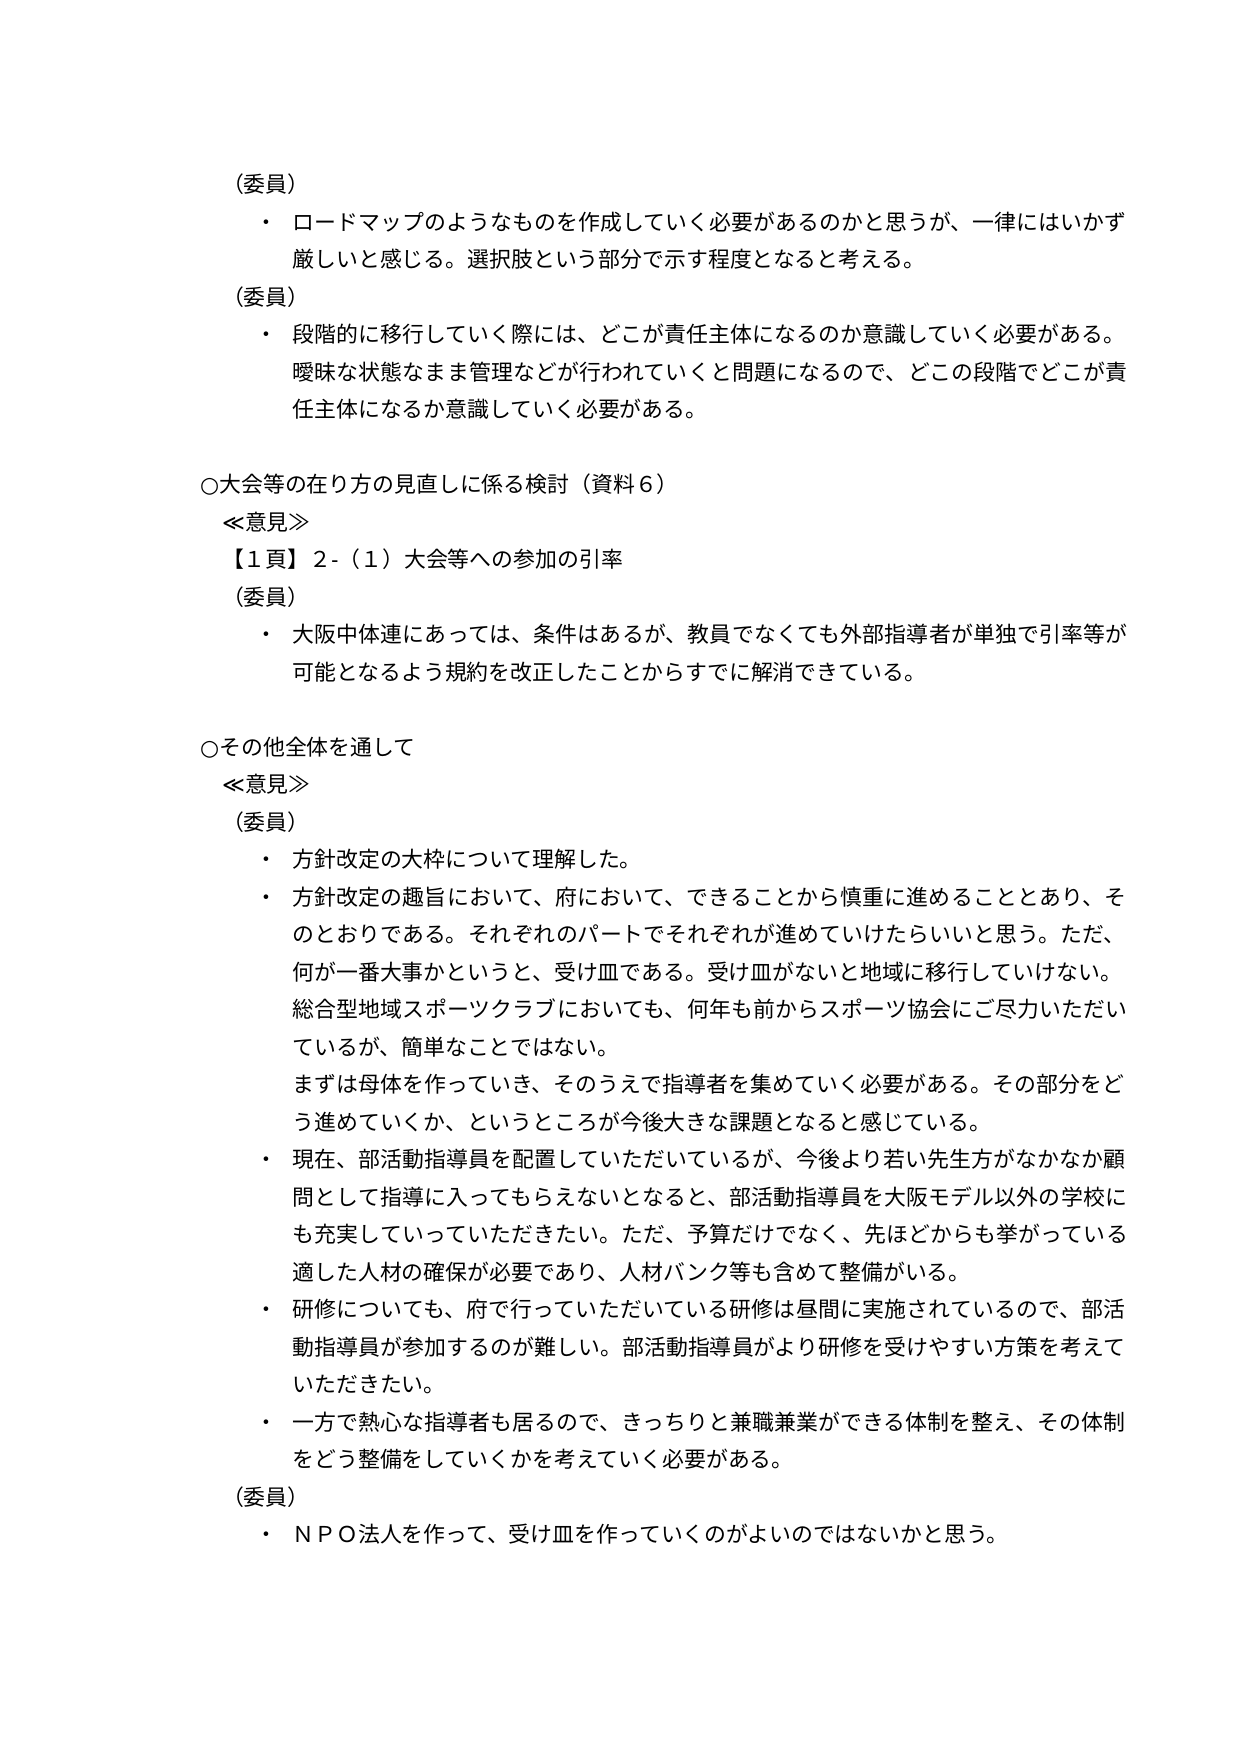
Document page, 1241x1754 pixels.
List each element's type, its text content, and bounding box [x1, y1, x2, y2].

text ≪意見≫ [112, 764, 1128, 802]
text （委員） [112, 1477, 1128, 1514]
text ≪意見≫ [112, 502, 1128, 539]
text 【１頁】２-（１）大会等への参加の引率 [112, 539, 1128, 577]
list まずは母体を作っていき、そのうえで指導者を集めていく必要がある。その部分をどう進めていくか、というところが今後大きな課題となると感じている。 [292, 1064, 1128, 1139]
list 段階的に移行していく際には、どこが責任主体になるのか意識していく必要がある。曖昧な状態なまま管理などが行われていくと問題になるので、どこの段階でどこが責任主体になるか意識していく必要がある。 [255, 314, 1128, 427]
text （委員） [112, 277, 1128, 314]
text （委員） [112, 164, 1128, 202]
list 方針改定の趣旨において、府において、できることから慎重に進めることとあり、そのとおりである。それぞれのパートでそれぞれが進めていけたらいいと思う。ただ、何が一番大事かというと、受け皿である。受け皿がないと地域に移行していけない。 [255, 877, 1128, 989]
list 一方で熱心な指導者も居るので、きっちりと兼職兼業ができる体制を整え、その体制をどう整備をしていくかを考えていく必要がある。 [255, 1402, 1128, 1477]
text ○大会等の在り方の見直しに係る検討（資料６） [112, 464, 1128, 502]
text （委員） [112, 577, 1128, 614]
text （委員） [112, 802, 1128, 839]
list ＮＰＯ法人を作って、受け皿を作っていくのがよいのではないかと思う。 [255, 1514, 1128, 1552]
list 研修についても、府で行っていただいている研修は昼間に実施されているので、部活動指導員が参加するのが難しい。部活動指導員がより研修を受けやすい方策を考えていただきたい。 [255, 1289, 1128, 1402]
list 大阪中体連にあっては、条件はあるが、教員でなくても外部指導者が単独で引率等が可能となるよう規約を改正したことからすでに解消できている。 [255, 614, 1128, 689]
list ロードマップのようなものを作成していく必要があるのかと思うが、一律にはいかず厳しいと感じる。選択肢という部分で示す程度となると考える。 [255, 202, 1128, 277]
list 現在、部活動指導員を配置していただいているが、今後より若い先生方がなかなか顧問として指導に入ってもらえないとなると、部活動指導員を大阪モデル以外の学校にも充実していっていただきたい。ただ、予算だけでなく、先ほどからも挙がっている適した人材の確保が必要であり、人材バンク等も含めて整備がいる。 [255, 1139, 1128, 1289]
list 方針改定の大枠について理解した。 [255, 839, 1128, 877]
text ○その他全体を通して [112, 727, 1128, 764]
list 総合型地域スポーツクラブにおいても、何年も前からスポーツ協会にご尽力いただいているが、簡単なことではない。 [292, 989, 1128, 1064]
